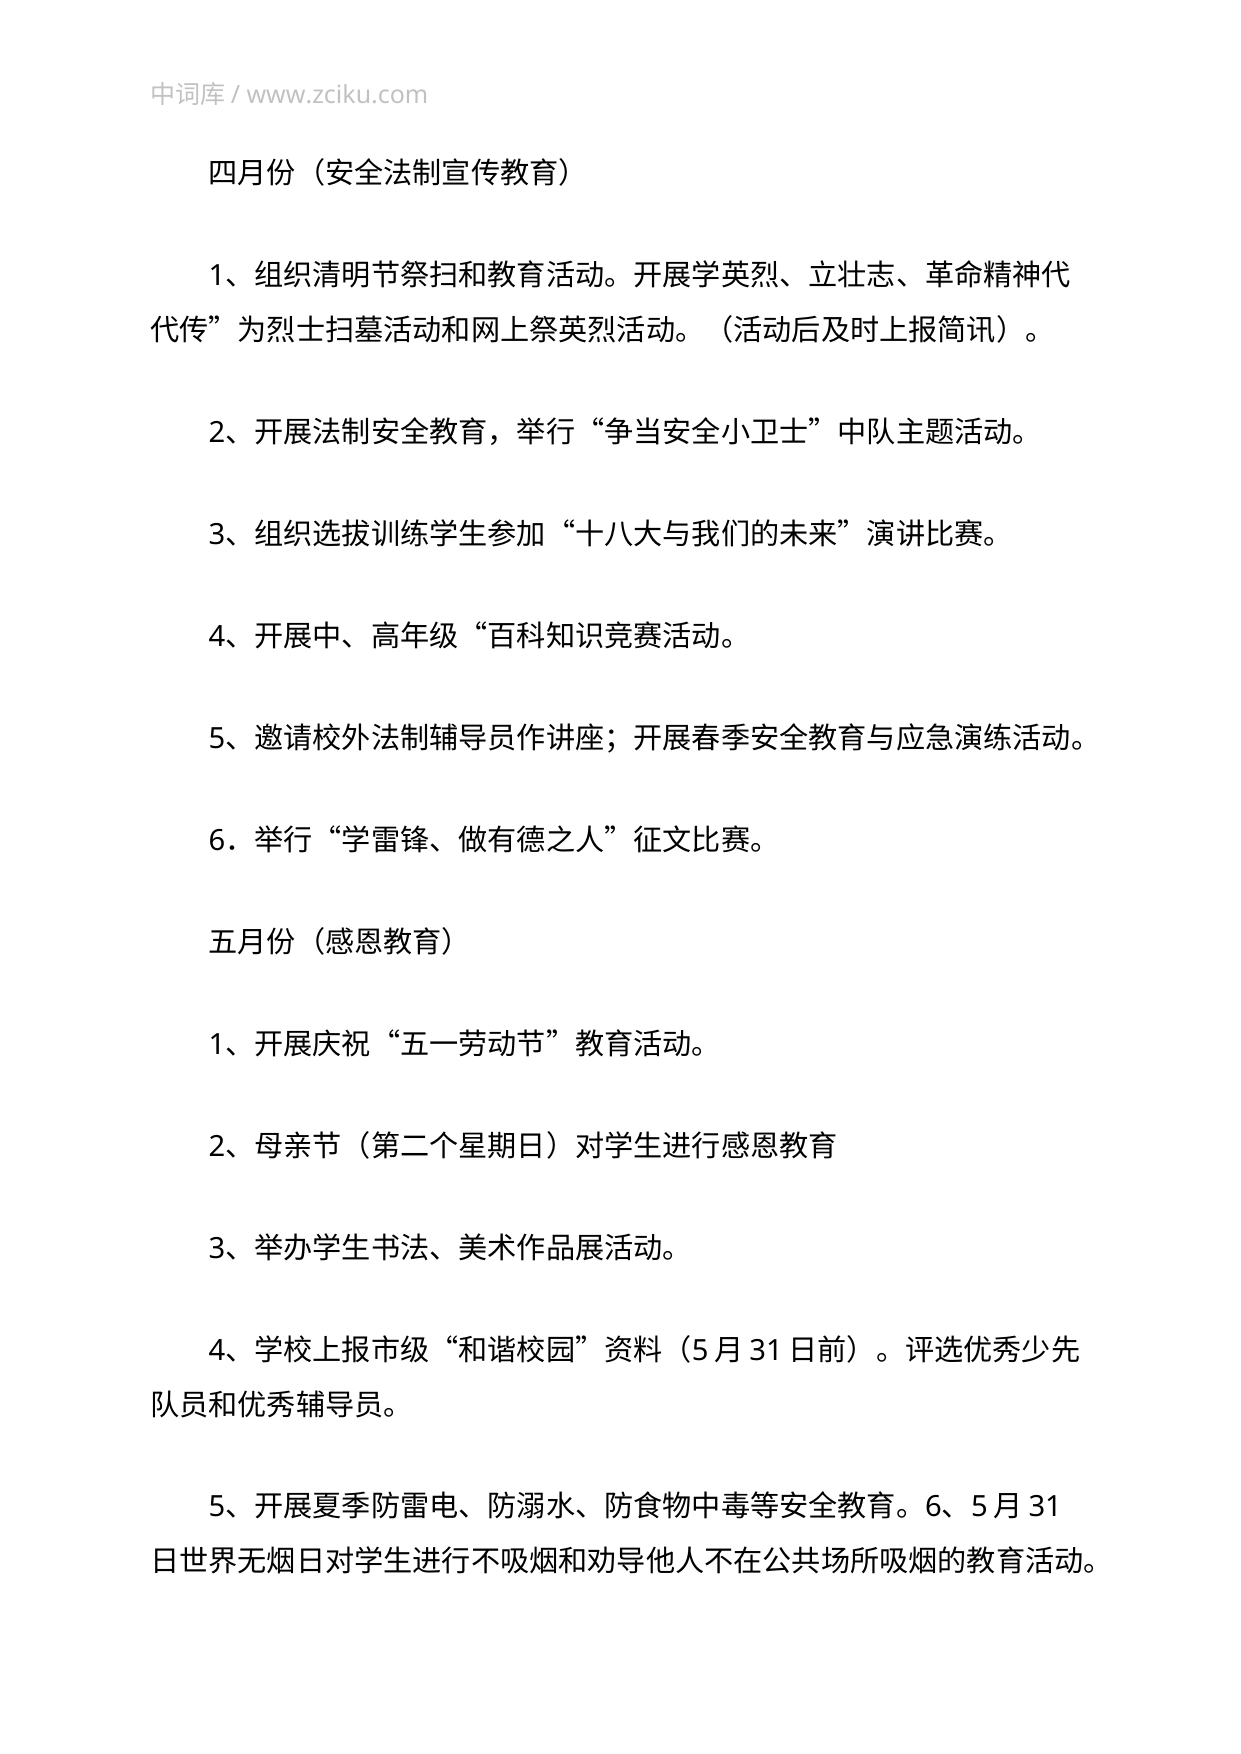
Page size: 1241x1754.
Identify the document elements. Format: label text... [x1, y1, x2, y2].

text 4、学校上报市级“和谐校园”资料（5月31日前）。评选优秀少先队员和优秀辅导员。 [150, 1326, 1090, 1423]
text 1、组织清明节祭扫和教育活动。开展学英烈、立壮志、革命精神代代传”为烈士扫墓活动和网上祭英烈活动。（活动后及时上报简讯）。 [150, 252, 1090, 349]
text 3、举办学生书法、美术作品展活动。 [150, 1224, 1090, 1267]
text 4、开展中、高年级“百科知识竞赛活动。 [150, 612, 1090, 655]
text 6．举行“学雷锋、做有德之人”征文比赛。 [150, 816, 1090, 859]
text 5、开展夏季防雷电、防溺水、防食物中毒等安全教育。6、5月31日世界无烟日对学生进行不吸烟和劝导他人不在公共场所吸烟的教育活动。 [150, 1483, 1090, 1580]
text 四月份（安全法制宣传教育） [150, 150, 1090, 192]
text 5、邀请校外法制辅导员作讲座；开展春季安全教育与应急演练活动。 [150, 714, 1090, 757]
text 2、开展法制安全教育，举行“争当安全小卫士”中队主题活动。 [150, 408, 1090, 451]
text 五月份（感恩教育） [150, 918, 1090, 961]
text 3、组织选拔训练学生参加“十八大与我们的未来”演讲比赛。 [150, 511, 1090, 553]
text 1、开展庆祝“五一劳动节”教育活动。 [150, 1020, 1090, 1063]
text 2、母亲节（第二个星期日）对学生进行感恩教育 [150, 1122, 1090, 1164]
